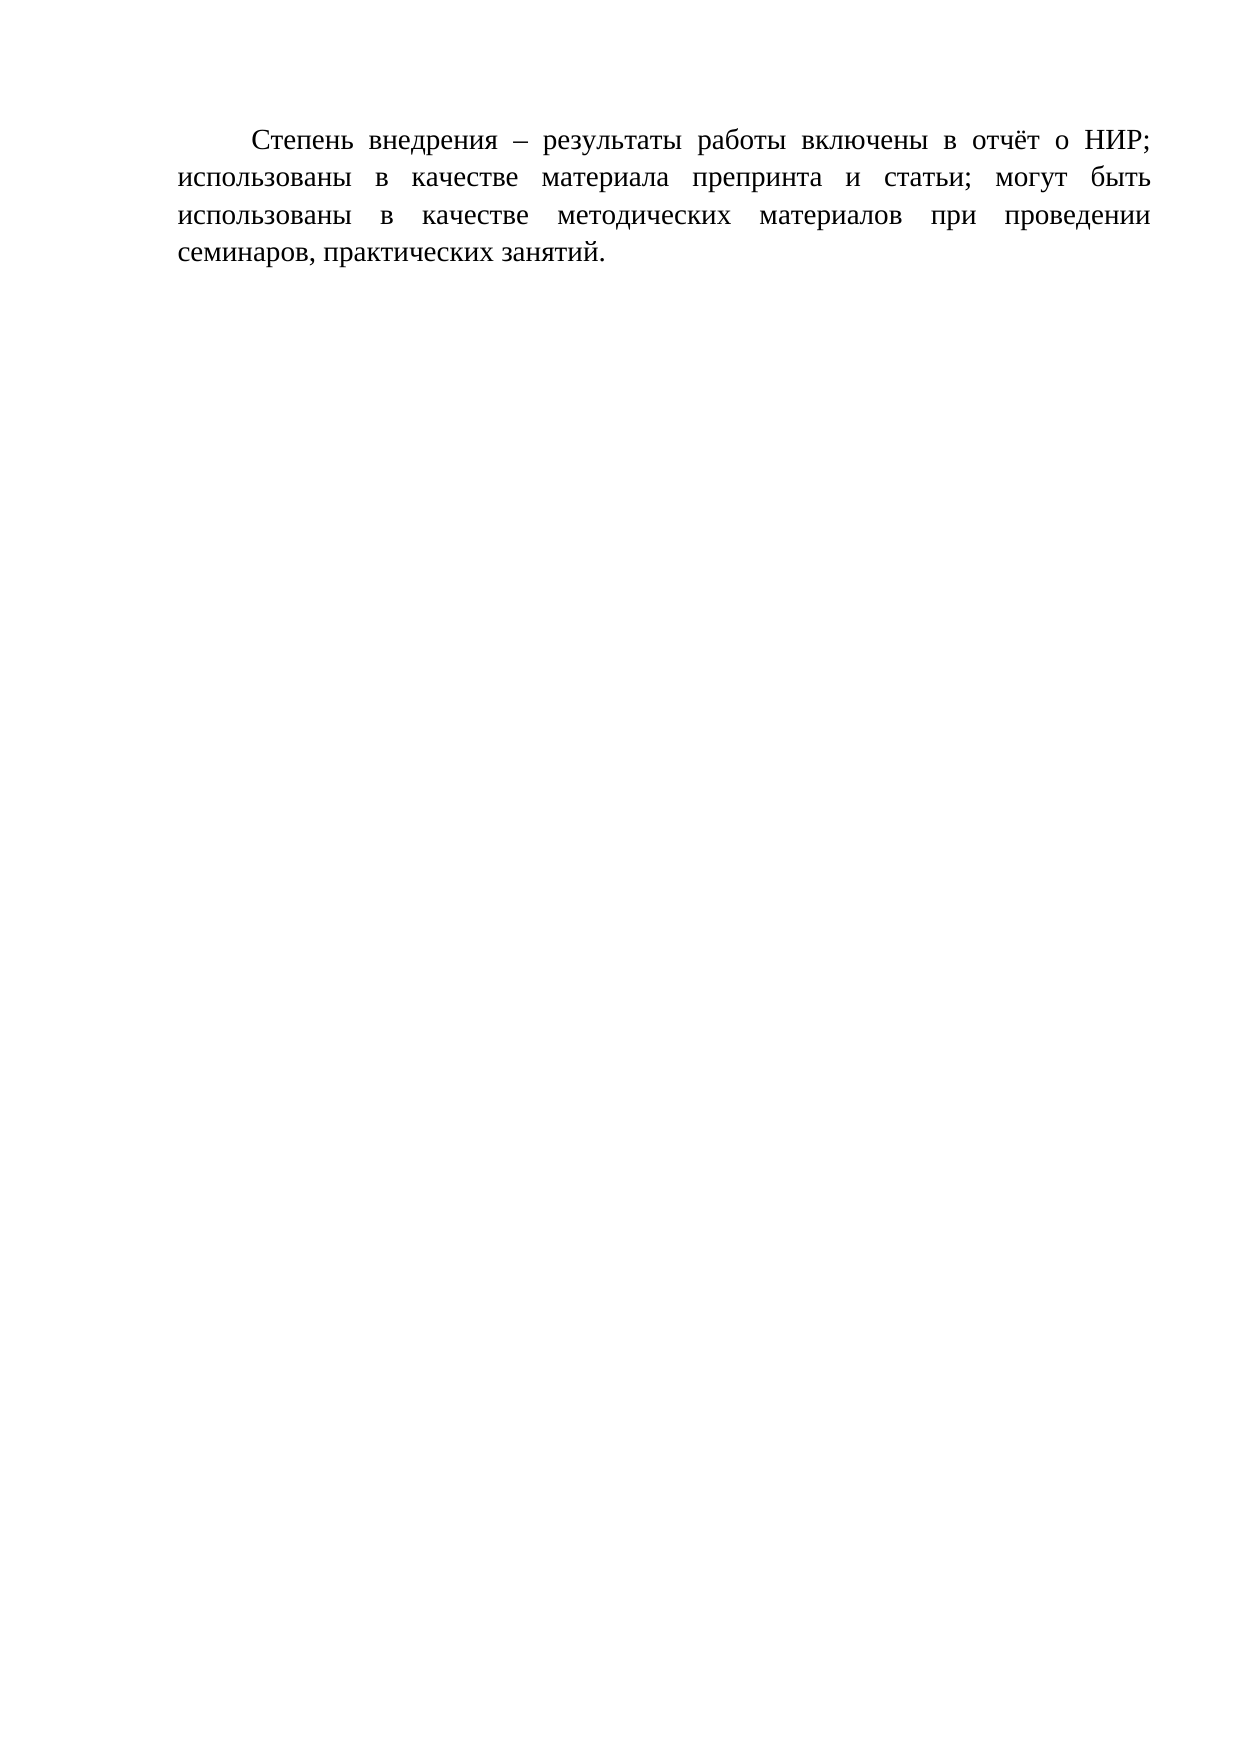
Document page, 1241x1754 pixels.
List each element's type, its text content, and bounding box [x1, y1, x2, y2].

text Степень внедрения – результаты работы включены в отчёт о НИР; использованы в качестве материала препринта и статьи; могут быть использованы в качестве методических материалов при проведении семинаров, практических занятий. [177, 118, 1152, 268]
